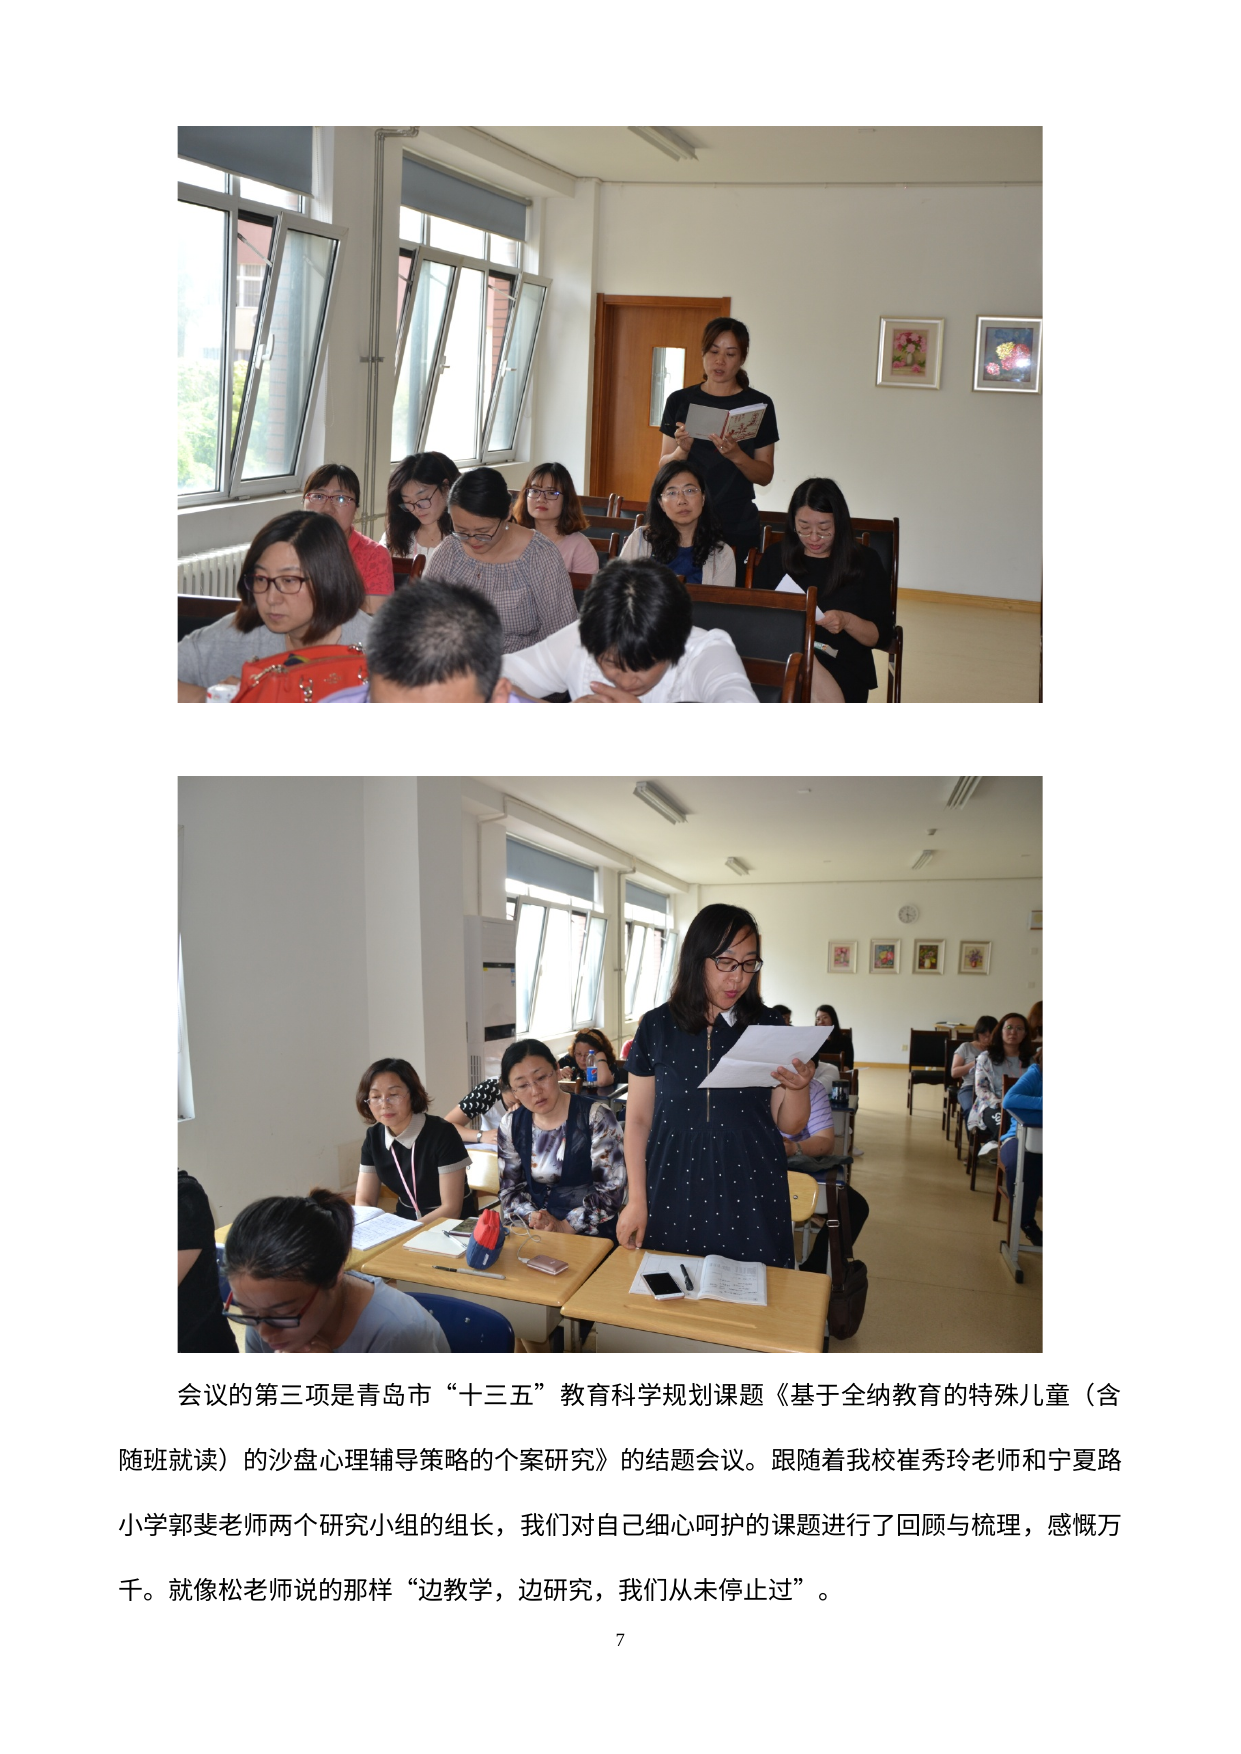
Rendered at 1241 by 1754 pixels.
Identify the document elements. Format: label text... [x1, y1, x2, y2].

text 会议的第三项是青岛市“十三五”教育科学规划课题《基于全纳教育的特殊儿童（含随班就读）的沙盘心理辅导策略的个案研究》的结题会议。跟随着我校崔秀玲老师和宁夏路小学郭斐老师两个研究小组的组长，我们对自己细心呵护的课题进行了回顾与梳理，感慨万千。就像松老师说的那样“边教学，边研究，我们从未停止过”。 [118, 1361, 1122, 1621]
picture [177, 776, 1043, 1353]
picture [177, 126, 1043, 703]
